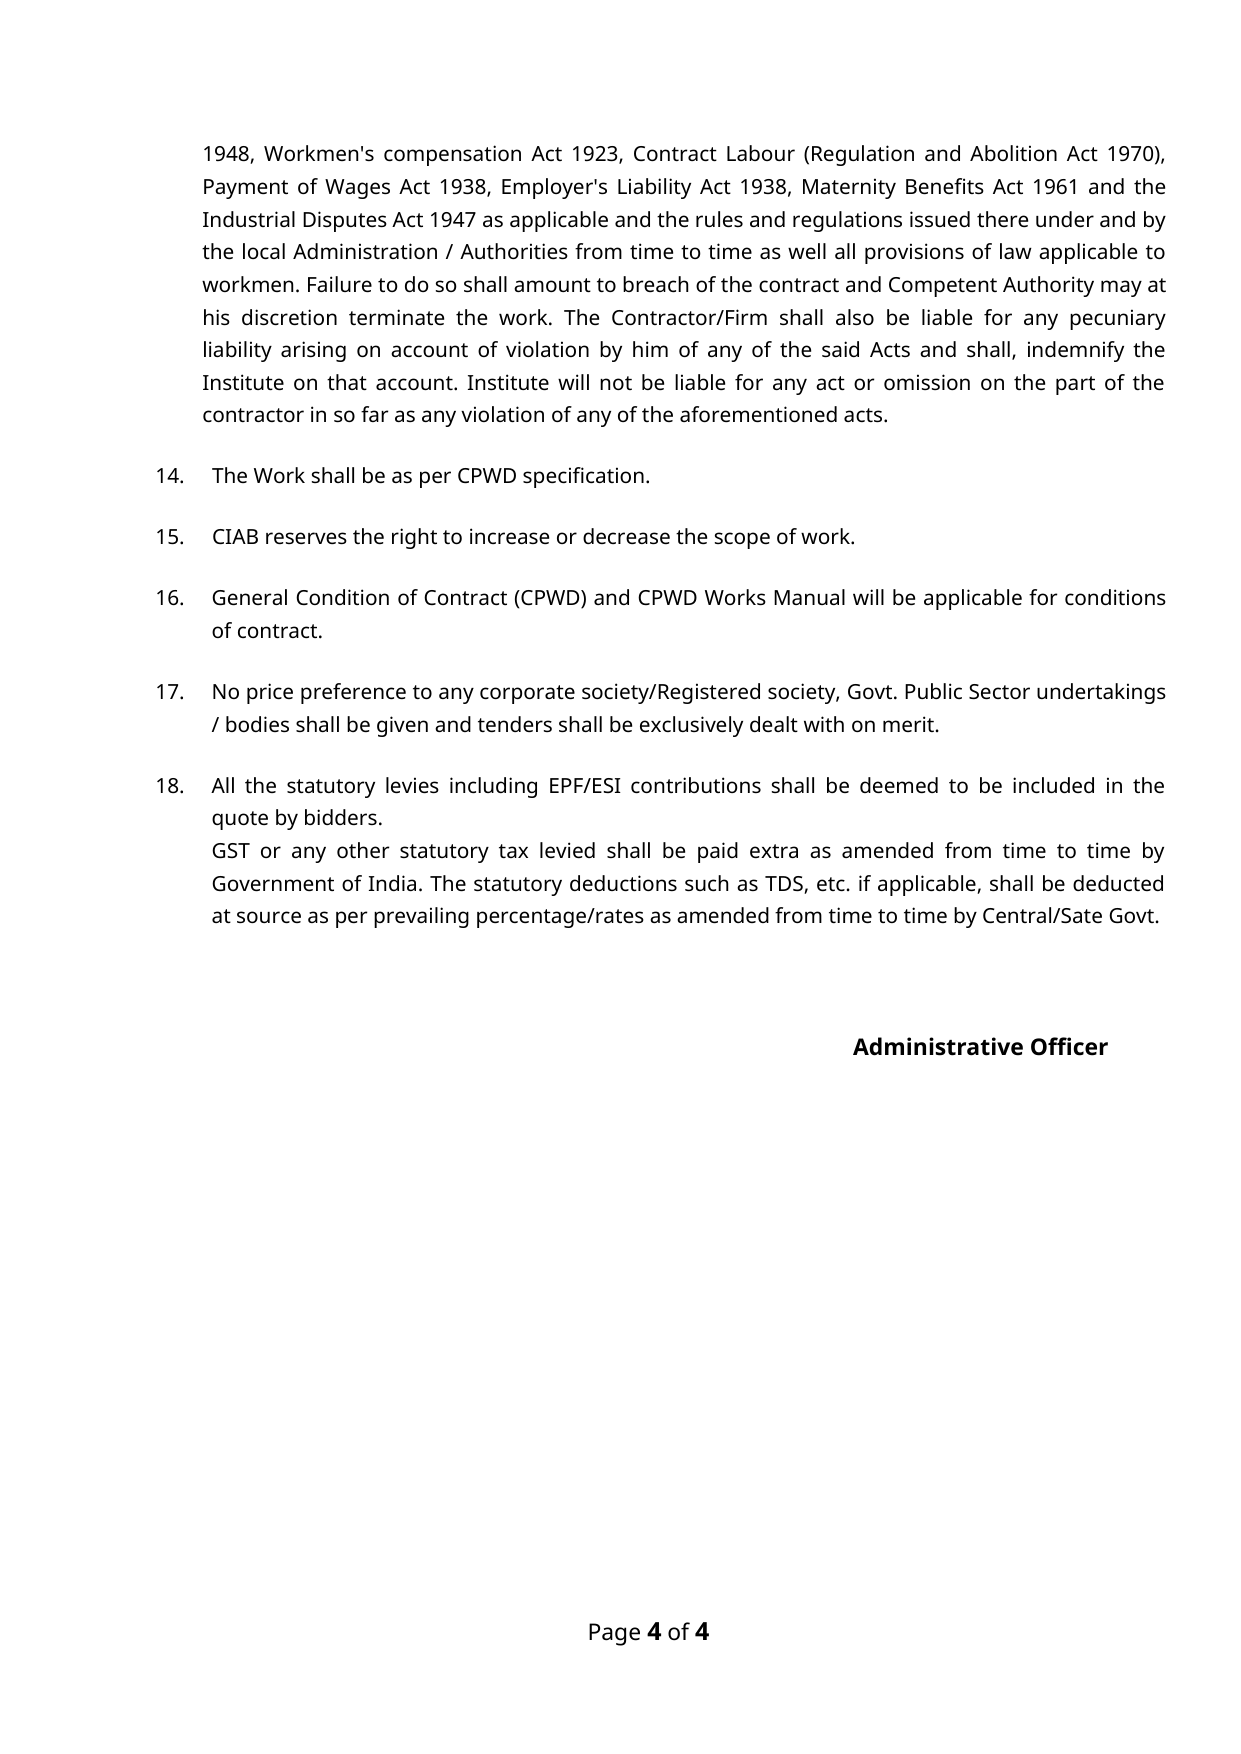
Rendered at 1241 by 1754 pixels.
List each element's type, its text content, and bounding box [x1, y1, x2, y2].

list GST or any other statutory tax levied shall be paid extra as amended from time to time by Government of India. The statutory deductions such as TDS, etc. if applicable, shall be deducted at source as per prevailing percentage/rates as amended from time to time by Central/Sate Govt. [211, 836, 1167, 930]
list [155, 139, 1167, 429]
list General Condition of Contract (CPWD) and CPWD Works Manual will be applicable for conditions of contract. [155, 583, 1167, 644]
list The Work shall be as per CPWD specification. [155, 461, 1052, 490]
text Administrative Officer [699, 1031, 1167, 1062]
list CIAB reserves the right to increase or decrease the scope of work. [155, 522, 1052, 551]
list All the statutory levies including EPF/ESI contributions shall be deemed to be included in the quote by bidders. [155, 771, 1167, 832]
list No price preference to any corporate society/Registered society, Govt. Public Sector undertakings / bodies shall be given and tenders shall be exclusively dealt with on merit. [155, 677, 1167, 738]
